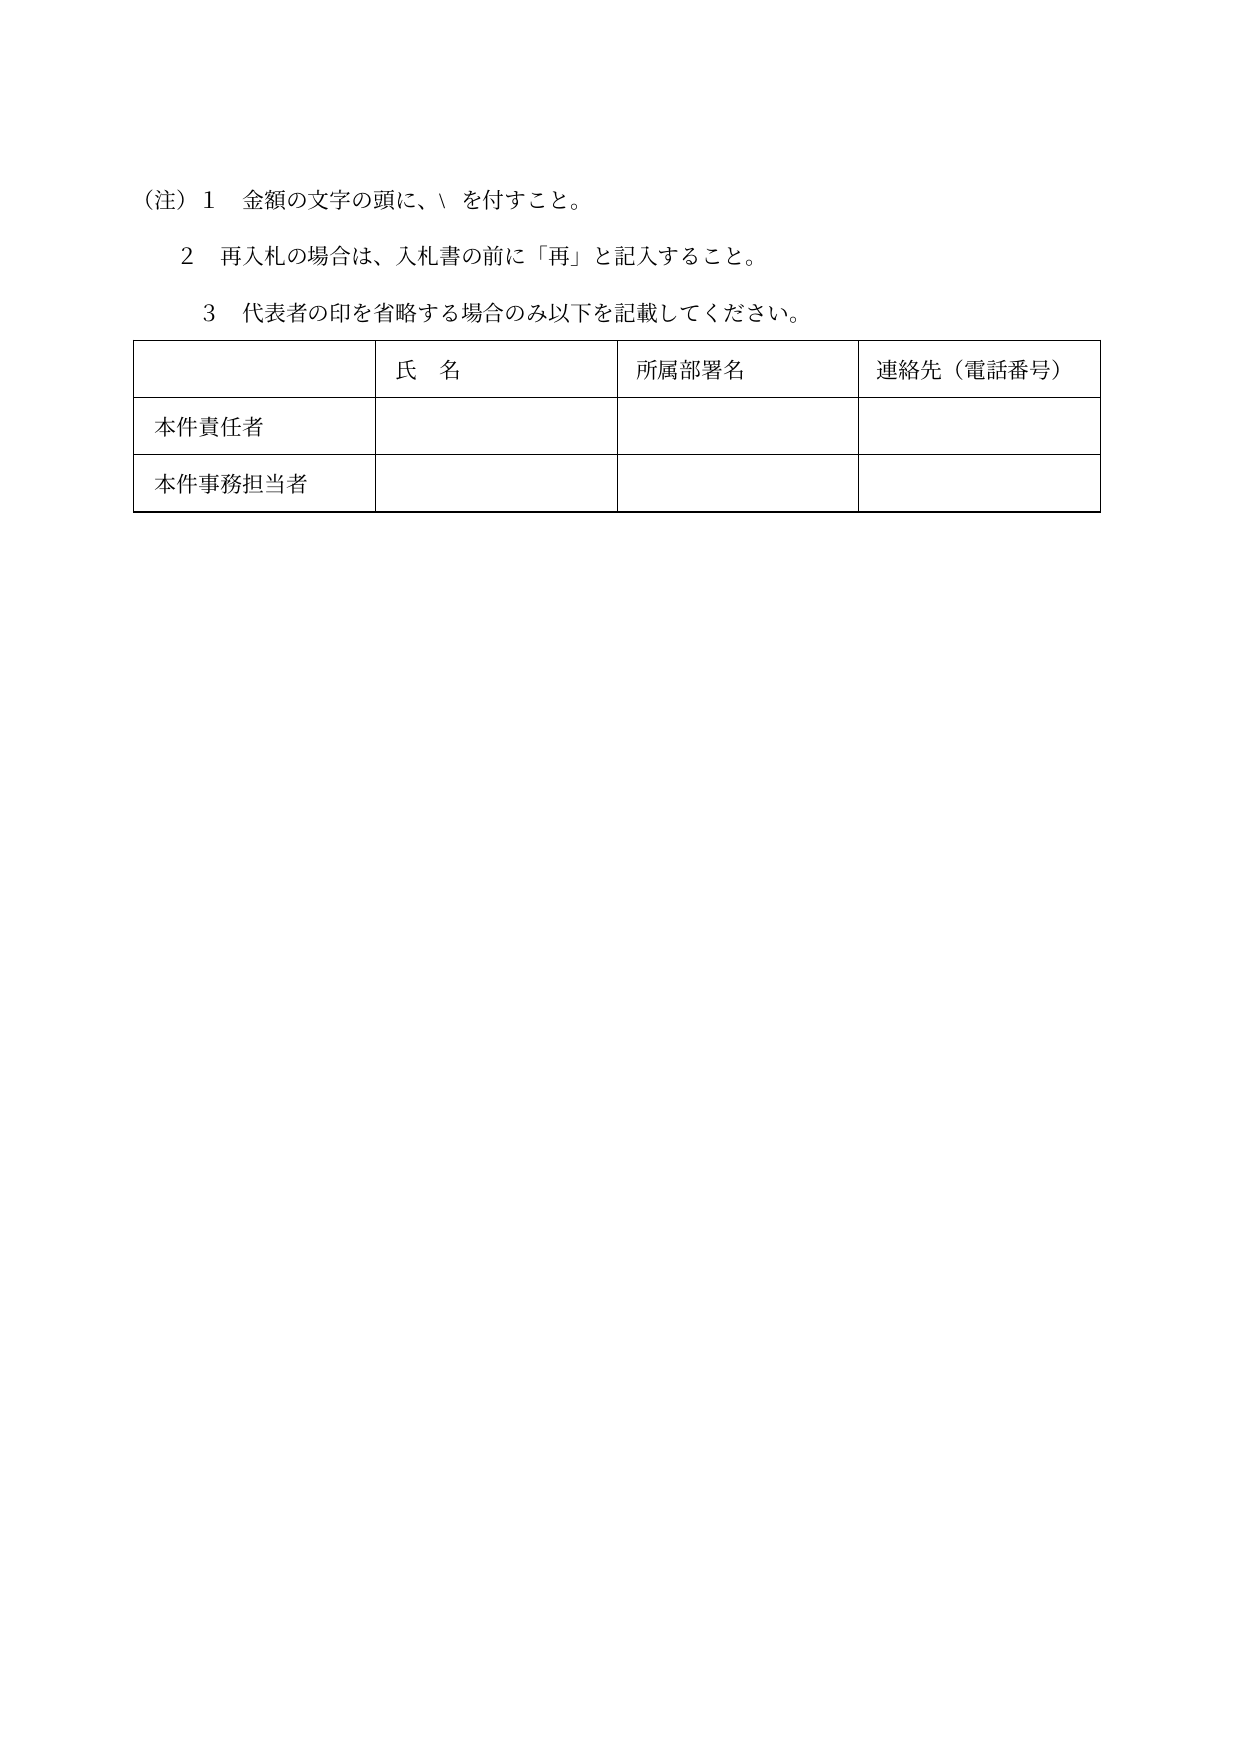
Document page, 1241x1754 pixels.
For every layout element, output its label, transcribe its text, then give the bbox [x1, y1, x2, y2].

table_header 連絡先（電話番号） [859, 341, 1100, 397]
table_cell [376, 455, 617, 511]
table_cell [859, 398, 1100, 454]
table_header 氏 名 [376, 341, 617, 397]
text ３ 代表者の印を省略する場合のみ以下を記載してください。 [133, 283, 1117, 339]
text ２ 再入札の場合は、入札書の前に「再」と記入すること。 [133, 227, 1117, 283]
table_header 所属部署名 [618, 341, 858, 397]
table_cell [859, 455, 1100, 511]
text （注）１ 金額の文字の頭に、\を付すこと。 [133, 171, 1117, 227]
table_cell [618, 398, 858, 454]
table_cell 本件事務担当者 [134, 455, 375, 511]
table_header [134, 341, 375, 397]
table_cell [618, 455, 858, 511]
table_cell 本件責任者 [134, 398, 375, 454]
table_cell [376, 398, 617, 454]
